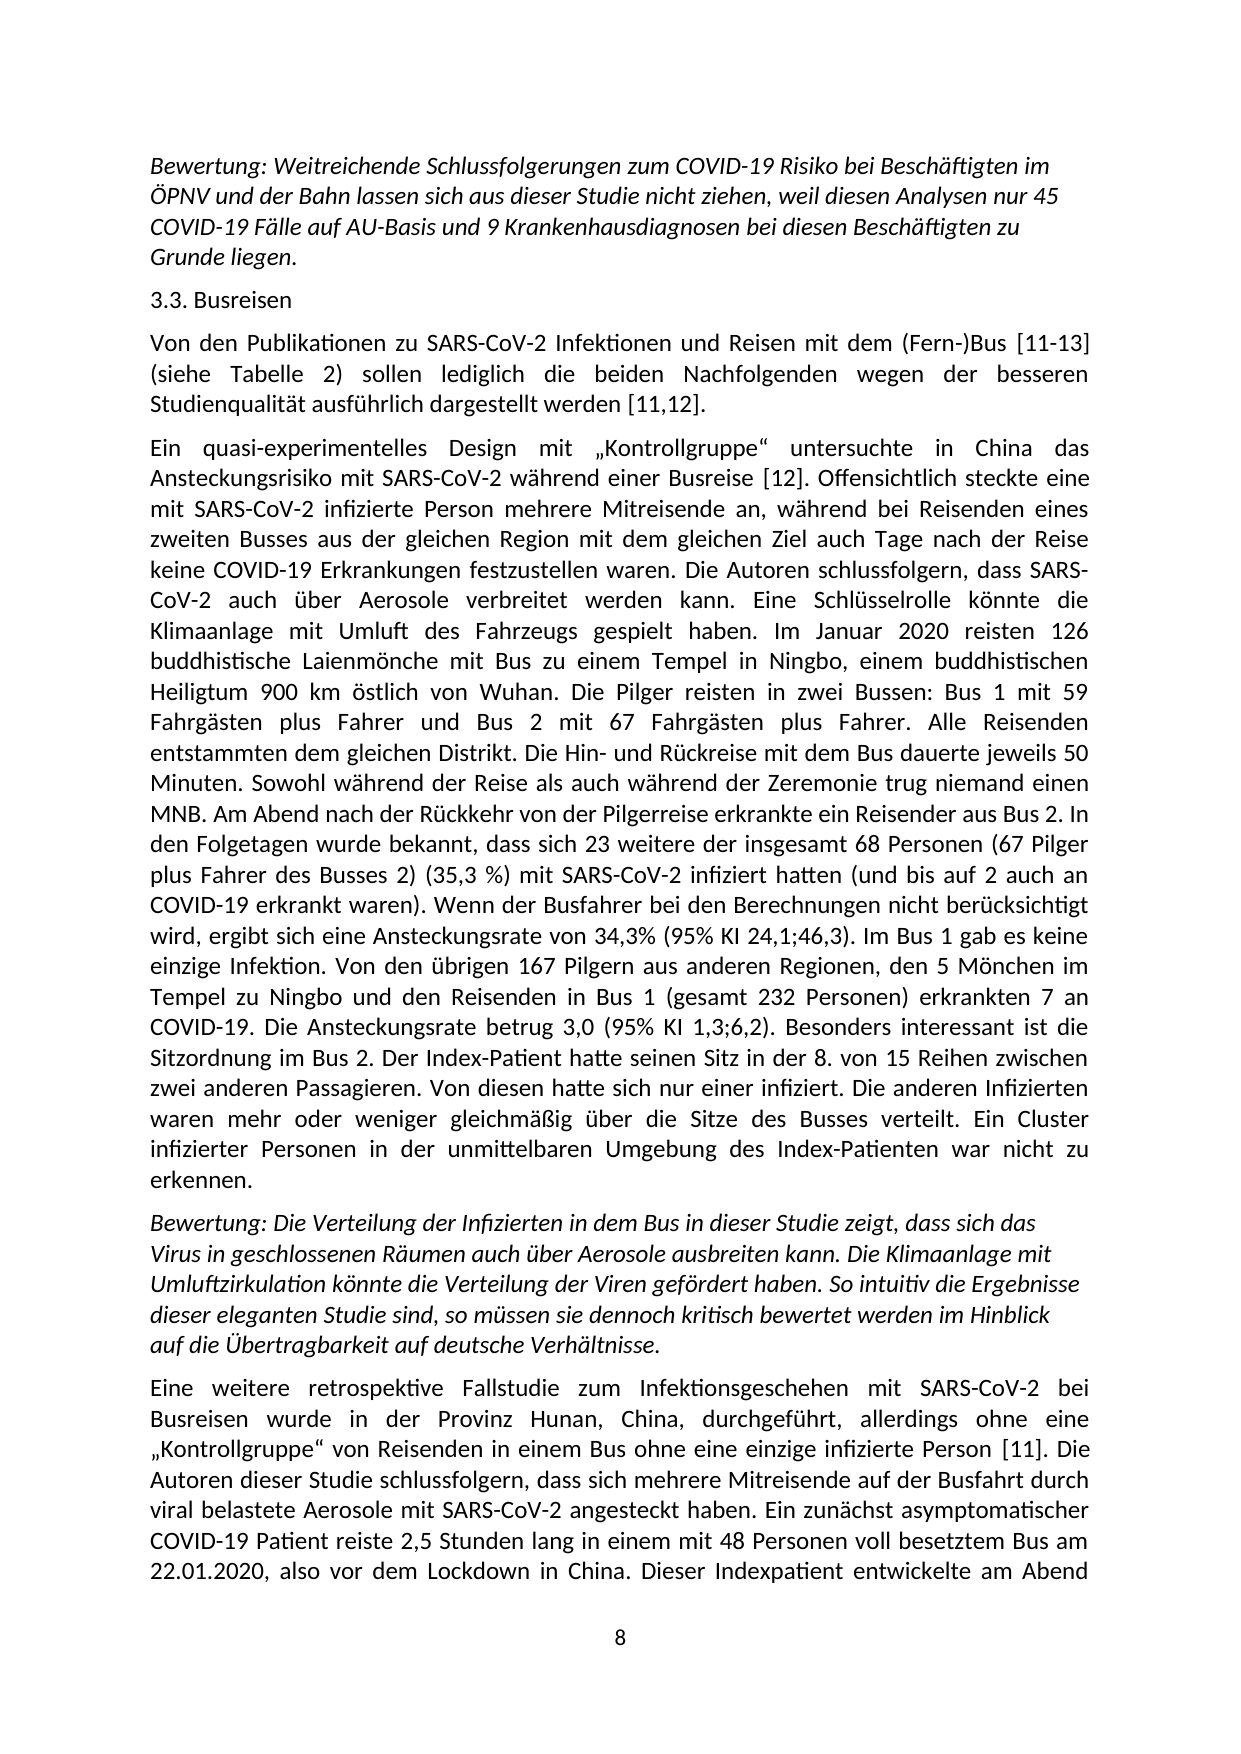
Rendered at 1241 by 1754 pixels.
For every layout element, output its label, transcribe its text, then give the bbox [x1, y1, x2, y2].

text Bewertung: Die Verteilung der Infizierten in dem Bus in dieser Studie zeigt, dass sich das Virus in geschlossenen Räumen auch über Aerosole ausbreiten kann. Die Klimaanlage mit Umluftzirkulation könnte die Verteilung der Viren gefördert haben. So intuitiv die Ergebnisse dieser eleganten Studie sind, so müssen sie dennoch kritisch bewertet werden im Hinblick auf die Übertragbarkeit auf deutsche Verhältnisse. [150, 1207, 1090, 1360]
text 3.3. Busreisen [150, 284, 1090, 315]
text Bewertung: Weitreichende Schlussfolgerungen zum COVID-19 Risiko bei Beschäftigten im ÖPNV und der Bahn lassen sich aus dieser Studie nicht ziehen, weil diesen Analysen nur 45 COVID-19 Fälle auf AU-Basis und 9 Krankenhausdiagnosen bei diesen Beschäftigten zu Grunde liegen. [150, 150, 1090, 272]
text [150, 1372, 1090, 1586]
text Von den Publikationen zu SARS-CoV-2 Infektionen und Reisen mit dem (Fern-)Bus [11-13] (siehe Tabelle 2) sollen lediglich die beiden Nachfolgenden wegen der besseren Studienqualität ausführlich dargestellt werden [11,12]. [150, 328, 1090, 419]
text Ein quasi-experimentelles Design mit „Kontrollgruppe“ untersuchte in China das Ansteckungsrisiko mit SARS-CoV-2 während einer Busreise [12]. Offensichtlich steckte eine mit SARS-CoV-2 infizierte Person mehrere Mitreisende an, während bei Reisenden eines zweiten Busses aus der gleichen Region mit dem gleichen Ziel auch Tage nach der Reise keine COVID-19 Erkrankungen festzustellen waren. Die Autoren schlussfolgern, dass SARS-CoV-2 auch über Aerosole verbreitet werden kann. Eine Schlüsselrolle könnte die Klimaanlage mit Umluft des Fahrzeugs gespielt haben. Im Januar 2020 reisten 126 buddhistische Laienmönche mit Bus zu einem Tempel in Ningbo, einem buddhistischen Heiligtum 900 km östlich von Wuhan. Die Pilger reisten in zwei Bussen: Bus 1 mit 59 Fahrgästen plus Fahrer und Bus 2 mit 67 Fahrgästen plus Fahrer. Alle Reisenden entstammten dem gleichen Distrikt. Die Hin- und Rückreise mit dem Bus dauerte jeweils 50 Minuten. Sowohl während der Reise als auch während der Zeremonie trug niemand einen MNB. Am Abend nach der Rückkehr von der Pilgerreise erkrankte ein Reisender aus Bus 2. In den Folgetagen wurde bekannt, dass sich 23 weitere der insgesamt 68 Personen (67 Pilger plus Fahrer des Busses 2) (35,3 %) mit SARS-CoV-2 infiziert hatten (und bis auf 2 auch an COVID-19 erkrankt waren). Wenn der Busfahrer bei den Berechnungen nicht berücksichtigt wird, ergibt sich eine Ansteckungsrate von 34,3% (95% KI 24,1;46,3). Im Bus 1 gab es keine einzige Infektion. Von den übrigen 167 Pilgern aus anderen Regionen, den 5 Mönchen im Tempel zu Ningbo und den Reisenden in Bus 1 (gesamt 232 Personen) erkrankten 7 an COVID-19. Die Ansteckungsrate betrug 3,0 (95% KI 1,3;6,2). Besonders interessant ist die Sitzordnung im Bus 2. Der Index-Patient hatte seinen Sitz in der 8. von 15 Reihen zwischen zwei anderen Passagieren. Von diesen hatte sich nur einer infiziert. Die anderen Infizierten waren mehr oder weniger gleichmäßig über die Sitze des Busses verteilt. Ein Cluster infizierter Personen in der unmittelbaren Umgebung des Index-Patienten war nicht zu erkennen. [150, 432, 1090, 1195]
